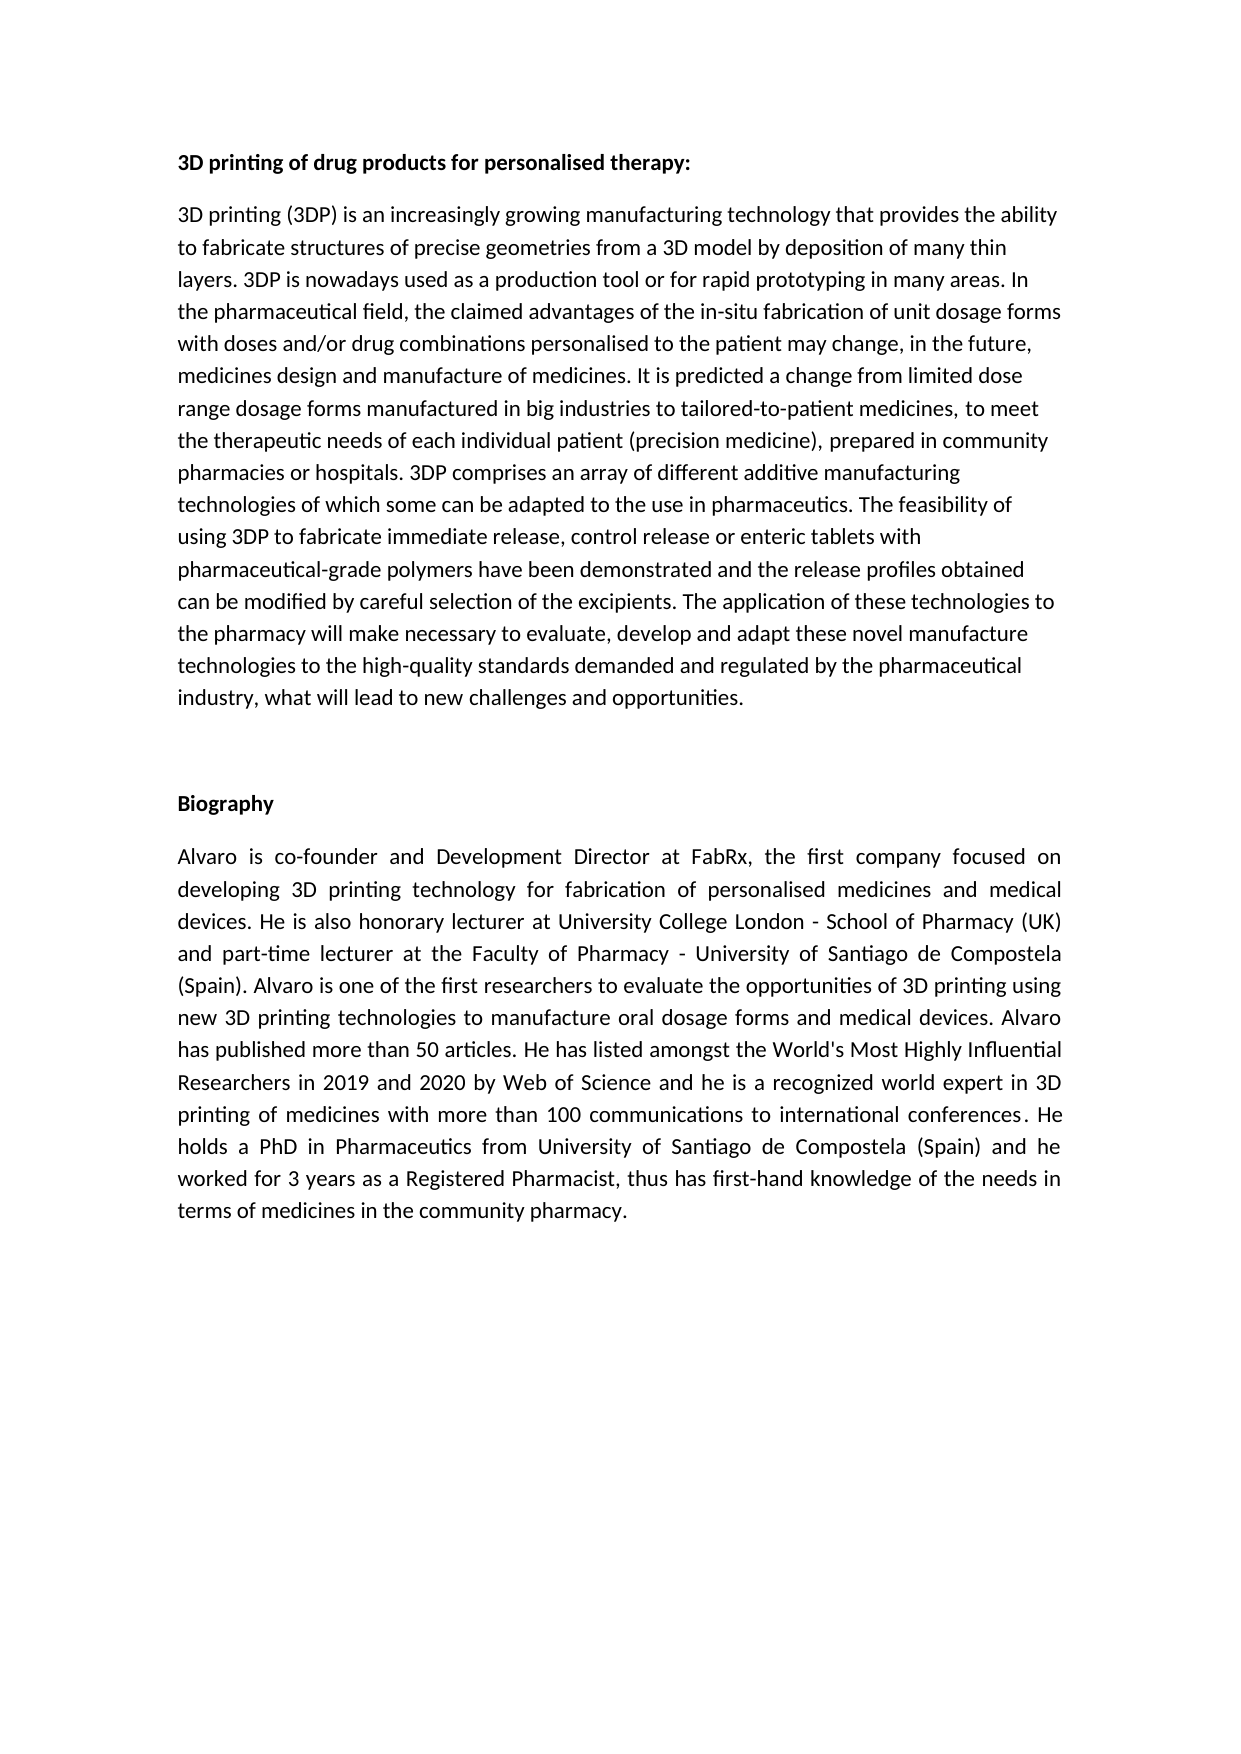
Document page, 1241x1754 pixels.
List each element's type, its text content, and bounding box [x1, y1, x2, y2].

text 3D printing of drug products for personalised therapy: [177, 148, 1063, 176]
text 3D printing (3DP) is an increasingly growing manufacturing technology that provides the ability to fabricate structures of precise geometries from a 3D model by deposition of many thin layers. 3DP is nowadays used as a production tool or for rapid prototyping in many areas. In the pharmaceutical field, the claimed advantages of the in-situ fabrication of unit dosage forms with doses and/or drug combinations personalised to the patient may change, in the future, medicines design and manufacture of medicines. It is predicted a change from limited dose range dosage forms manufactured in big industries to tailored-to-patient medicines, to meet the therapeutic needs of each individual patient (precision medicine), prepared in community pharmacies or hospitals. 3DP comprises an array of different additive manufacturing technologies of which some can be adapted to the use in pharmaceutics. The feasibility of using 3DP to fabricate immediate release, control release or enteric tablets with pharmaceutical-grade polymers have been demonstrated and the release profiles obtained can be modified by careful selection of the excipients. The application of these technologies to the pharmacy will make necessary to evaluate, develop and adapt these novel manufacture technologies to the high-quality standards demanded and regulated by the pharmaceutical industry, what will lead to new challenges and opportunities. [177, 201, 1063, 711]
text Alvaro is co-founder and Development Director at FabRx, the first company focused on developing 3D printing technology for fabrication of personalised medicines and medical devices. He is also honorary lecturer at University College London - School of Pharmacy (UK) and part-time lecturer at the Faculty of Pharmacy - University of Santiago de Compostela (Spain). Alvaro is one of the first researchers to evaluate the opportunities of 3D printing using new 3D printing technologies to manufacture oral dosage forms and medical devices. Alvaro has published more than 50 articles. He has listed amongst the World's Most Highly Influential Researchers in 2019 and 2020 by Web of Science and he is a recognized world expert in 3D printing of medicines with more than 100 communications to international conferences. He holds a PhD in Pharmaceutics from University of Santiago de Compostela (Spain) and he worked for 3 years as a Registered Pharmacist, thus has first-hand knowledge of the needs in terms of medicines in the community pharmacy. [177, 842, 1063, 1224]
text Biography [177, 789, 1063, 817]
